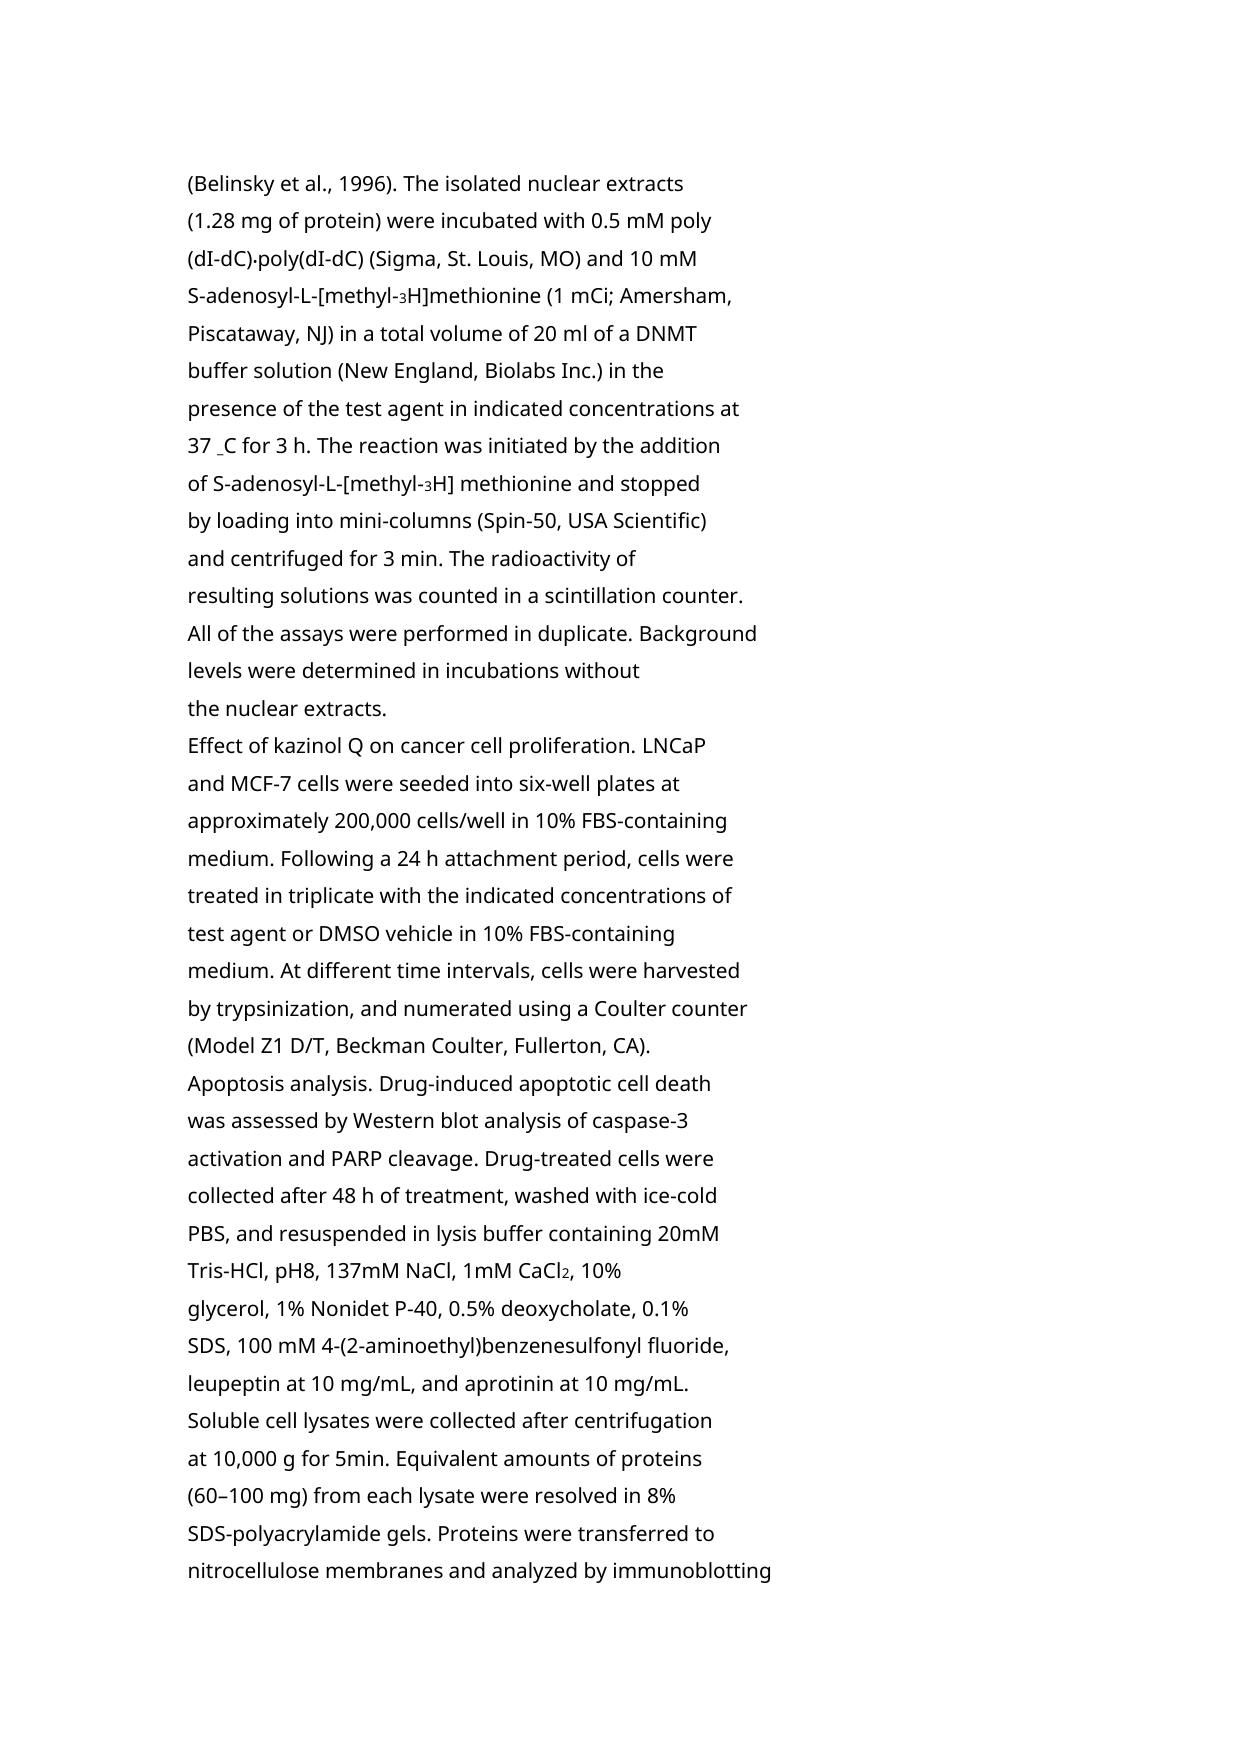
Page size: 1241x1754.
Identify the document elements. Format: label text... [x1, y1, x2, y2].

text activation and PARP cleavage. Drug-treated cells were [187, 1139, 1053, 1177]
text (Model Z1 D/T, Beckman Coulter, Fullerton, CA). [187, 1027, 1053, 1064]
text Tris-HCl, pH8, 137mM NaCl, 1mM CaCl2, 10% [187, 1252, 1053, 1289]
text of S-adenosyl-L-[methyl-3H] methionine and stopped [187, 464, 1053, 502]
text levels were determined in incubations without [187, 652, 1053, 689]
text medium. At different time intervals, cells were harvested [187, 952, 1053, 989]
text 37 _C for 3 h. The reaction was initiated by the addition [187, 427, 1053, 464]
text (1.28 mg of protein) were incubated with 0.5 mM poly [187, 202, 1053, 239]
text (dI-dC)•poly(dI-dC) (Sigma, St. Louis, MO) and 10 mM [187, 239, 1053, 277]
text S-adenosyl-L-[methyl-3H]methionine (1 mCi; Amersham, [187, 277, 1053, 314]
text PBS, and resuspended in lysis buffer containing 20mM [187, 1214, 1053, 1252]
text (Belinsky et al., 1996). The isolated nuclear extracts [187, 164, 1053, 202]
text Effect of kazinol Q on cancer cell proliferation. LNCaP [187, 727, 1053, 764]
text treated in triplicate with the indicated concentrations of [187, 877, 1053, 914]
text resulting solutions was counted in a scintillation counter. [187, 577, 1053, 614]
text the nuclear extracts. [187, 689, 1053, 727]
text Soluble cell lysates were collected after centrifugation [187, 1402, 1053, 1439]
text presence of the test agent in indicated concentrations at [187, 389, 1053, 427]
text leupeptin at 10 mg/mL, and aprotinin at 10 mg/mL. [187, 1364, 1053, 1402]
text All of the assays were performed in duplicate. Background [187, 614, 1053, 652]
text test agent or DMSO vehicle in 10% FBS-containing [187, 914, 1053, 952]
text and centrifuged for 3 min. The radioactivity of [187, 539, 1053, 577]
text was assessed by Western blot analysis of caspase-3 [187, 1102, 1053, 1139]
text glycerol, 1% Nonidet P-40, 0.5% deoxycholate, 0.1% [187, 1289, 1053, 1327]
text (60–100 mg) from each lysate were resolved in 8% [187, 1477, 1053, 1514]
text by loading into mini-columns (Spin-50, USA Scientific) [187, 502, 1053, 539]
text buffer solution (New England, Biolabs Inc.) in the [187, 352, 1053, 389]
text medium. Following a 24 h attachment period, cells were [187, 839, 1053, 877]
text and MCF-7 cells were seeded into six-well plates at [187, 764, 1053, 802]
text collected after 48 h of treatment, washed with ice-cold [187, 1177, 1053, 1214]
text nitrocellulose membranes and analyzed by immunoblotting [187, 1552, 1053, 1589]
text at 10,000 g for 5min. Equivalent amounts of proteins [187, 1439, 1053, 1477]
text Piscataway, NJ) in a total volume of 20 ml of a DNMT [187, 314, 1053, 352]
text SDS, 100 mM 4-(2-aminoethyl)benzenesulfonyl fluoride, [187, 1327, 1053, 1364]
text by trypsinization, and numerated using a Coulter counter [187, 989, 1053, 1027]
text SDS-polyacrylamide gels. Proteins were transferred to [187, 1514, 1053, 1552]
text approximately 200,000 cells/well in 10% FBS-containing [187, 802, 1053, 839]
text Apoptosis analysis. Drug-induced apoptotic cell death [187, 1064, 1053, 1102]
